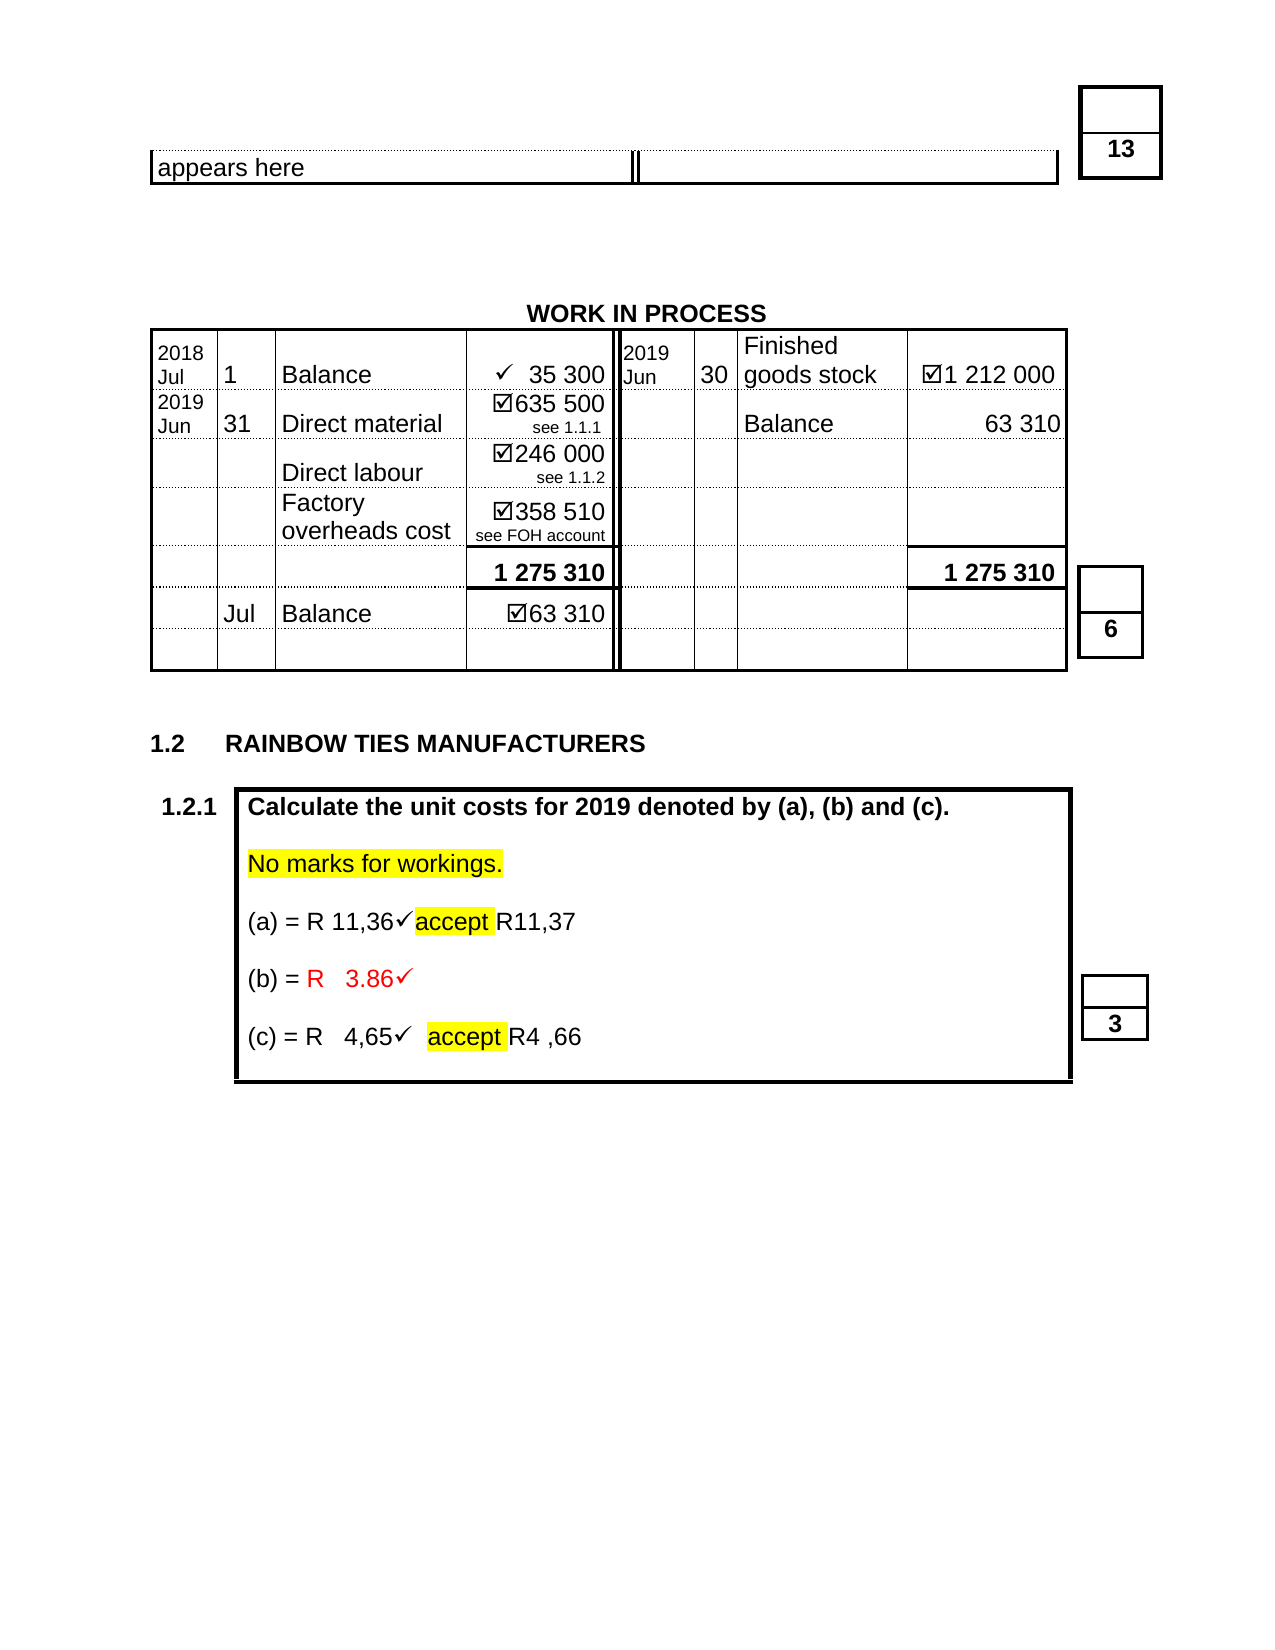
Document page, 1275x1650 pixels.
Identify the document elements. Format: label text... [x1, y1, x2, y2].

table_cell 1 275 310 [467, 548, 612, 586]
table_header [1073, 787, 1159, 1079]
table_cell [908, 438, 1065, 487]
table_cell [622, 628, 694, 669]
table_cell 635 500 see 1.1.1 [467, 389, 612, 437]
table_cell [738, 545, 907, 586]
table_cell 63 310 [467, 590, 612, 628]
table_cell Balance [276, 586, 466, 628]
table_cell [622, 586, 694, 628]
table_cell [218, 628, 275, 669]
table_header 1.2.1 [150, 787, 234, 1079]
table_cell [622, 487, 694, 545]
table_cell [153, 438, 217, 487]
table_cell [153, 545, 217, 586]
table_cell [738, 586, 907, 628]
table_cell Direct labour [276, 438, 466, 487]
table_cell [467, 628, 612, 669]
table_cell [695, 545, 737, 586]
table_cell [622, 438, 694, 487]
table_cell 31 [218, 389, 275, 437]
table_cell [695, 389, 737, 437]
table_cell 63 310 [908, 389, 1065, 437]
table_cell [738, 628, 907, 669]
table_header Finished goods stock [738, 331, 907, 388]
table_cell [908, 590, 1065, 628]
table_header Calculate the unit costs for 2019 denoted by (a), (b) and (c). No marks for workings. (a) = R 11,36accept R11,37 (b) = R 3.86 (c) = R 4,65 accept R4 ,66 [239, 792, 1068, 1079]
table_header 1 [218, 331, 275, 388]
table_cell 13 [1083, 134, 1159, 176]
table_cell [153, 586, 217, 628]
table_cell [276, 628, 466, 669]
table_header 35 300 [467, 331, 612, 388]
table_cell [695, 586, 737, 628]
table_cell 6 [1081, 614, 1141, 656]
text Work in process [150, 299, 1125, 328]
table_header 2019 Jun [622, 331, 694, 388]
table_cell [695, 628, 737, 669]
table_header [1081, 568, 1141, 611]
table_cell [622, 545, 694, 586]
table_cell [153, 628, 217, 669]
table_cell [695, 487, 737, 545]
table_cell Factory overheads cost [276, 487, 466, 545]
table_cell Jul [218, 586, 275, 628]
table_cell [276, 545, 466, 586]
table_header 30 [695, 331, 737, 388]
table_cell [622, 389, 694, 437]
table_cell Balance [738, 389, 907, 437]
table_header 2018 Jul [153, 331, 217, 388]
table_header [1083, 89, 1159, 132]
table_cell 358 510 see FOH account [467, 487, 612, 545]
table_cell [218, 487, 275, 545]
table_header 1 212 000 [908, 331, 1065, 388]
table_cell [695, 438, 737, 487]
table_cell 2019 Jun [153, 389, 217, 437]
table_cell [218, 545, 275, 586]
table_cell Direct material [276, 389, 466, 437]
table_header Balance [276, 331, 466, 388]
table_cell 246 000 see 1.1.2 [467, 438, 612, 487]
table_cell [738, 487, 907, 545]
table_cell 1 275 310 [908, 548, 1065, 586]
table_cell [639, 150, 1056, 182]
table_cell [738, 438, 907, 487]
text 1.2 RAINBOW TIES MANUFACTURERS [150, 729, 1125, 758]
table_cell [153, 150, 631, 182]
table_cell [153, 487, 217, 545]
table_cell [908, 487, 1065, 545]
table_cell [218, 438, 275, 487]
table_cell [908, 628, 1065, 669]
